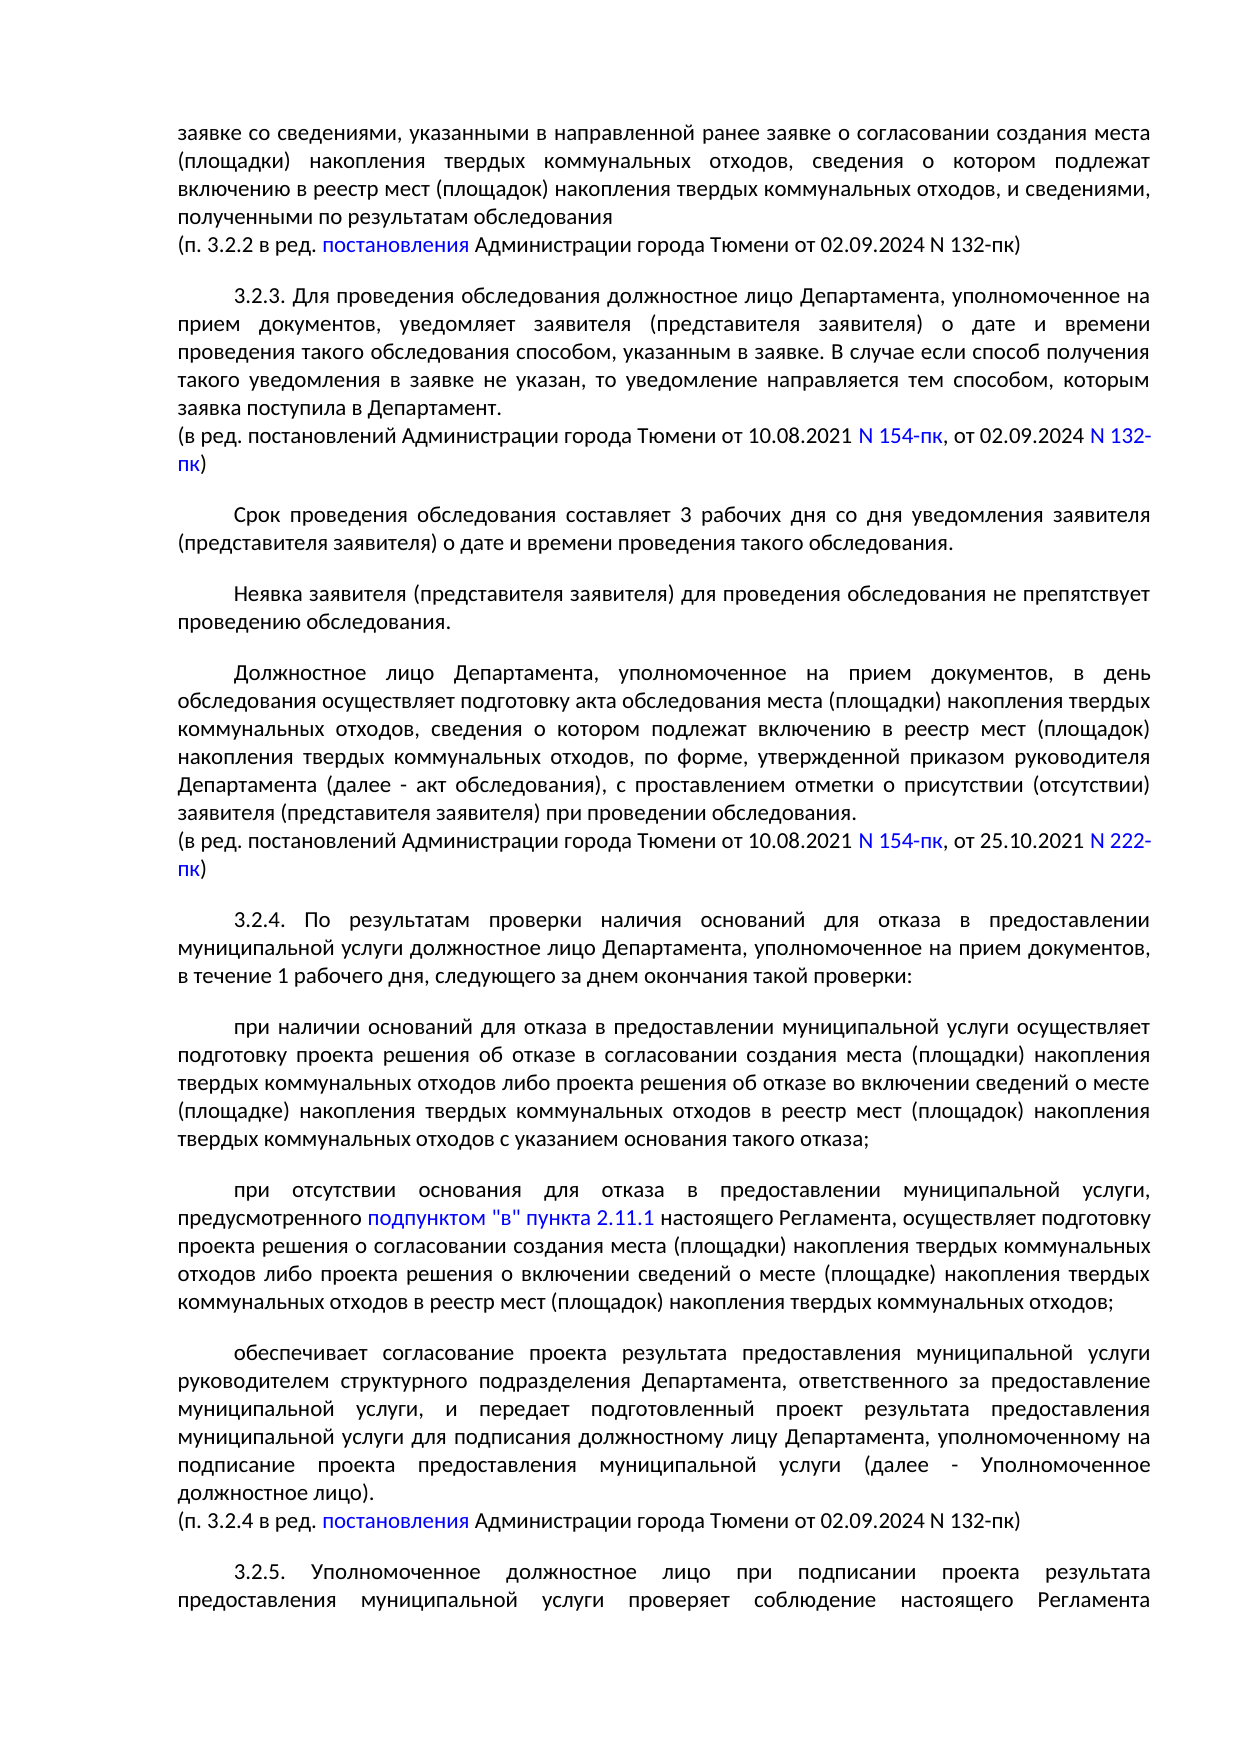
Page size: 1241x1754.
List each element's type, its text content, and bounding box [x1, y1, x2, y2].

text 3.2.4. По результатам проверки наличия оснований для отказа в предоставлении муниципальной услуги должностное лицо Департамента, уполномоченное на прием документов, в течение 1 рабочего дня, следующего за днем окончания такой проверки: [177, 905, 1152, 989]
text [177, 1557, 1152, 1613]
text (в ред. постановлений Администрации города Тюмени от 10.08.2021 N 154-пк, от 25.10.2021 N 222-пк) [177, 826, 1152, 882]
text при отсутствии основания для отказа в предоставлении муниципальной услуги, предусмотренного подпунктом "в" пункта 2.11.1 настоящего Регламента, осуществляет подготовку проекта решения о согласовании создания места (площадки) накопления твердых коммунальных отходов либо проекта решения о включении сведений о месте (площадке) накопления твердых коммунальных отходов в реестр мест (площадок) накопления твердых коммунальных отходов; [177, 1175, 1152, 1315]
text (п. 3.2.4 в ред. постановления Администрации города Тюмени от 02.09.2024 N 132-пк) [177, 1506, 1152, 1534]
text Должностное лицо Департамента, уполномоченное на прием документов, в день обследования осуществляет подготовку акта обследования места (площадки) накопления твердых коммунальных отходов, сведения о котором подлежат включению в реестр мест (площадок) накопления твердых коммунальных отходов, по форме, утвержденной приказом руководителя Департамента (далее - акт обследования), с проставлением отметки о присутствии (отсутствии) заявителя (представителя заявителя) при проведении обследования. [177, 658, 1152, 826]
text обеспечивает согласование проекта результата предоставления муниципальной услуги руководителем структурного подразделения Департамента, ответственного за предоставление муниципальной услуги, и передает подготовленный проект результата предоставления муниципальной услуги для подписания должностному лицу Департамента, уполномоченному на подписание проекта предоставления муниципальной услуги (далее - Уполномоченное должностное лицо). [177, 1338, 1152, 1506]
text (в ред. постановлений Администрации города Тюмени от 10.08.2021 N 154-пк, от 02.09.2024 N 132-пк) [177, 421, 1152, 477]
text Срок проведения обследования составляет 3 рабочих дня со дня уведомления заявителя (представителя заявителя) о дате и времени проведения такого обследования. [177, 500, 1152, 556]
text Неявка заявителя (представителя заявителя) для проведения обследования не препятствует проведению обследования. [177, 579, 1152, 635]
text (п. 3.2.2 в ред. постановления Администрации города Тюмени от 02.09.2024 N 132-пк) [177, 230, 1152, 258]
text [177, 118, 1152, 230]
text при наличии оснований для отказа в предоставлении муниципальной услуги осуществляет подготовку проекта решения об отказе в согласовании создания места (площадки) накопления твердых коммунальных отходов либо проекта решения об отказе во включении сведений о месте (площадке) накопления твердых коммунальных отходов в реестр мест (площадок) накопления твердых коммунальных отходов с указанием основания такого отказа; [177, 1012, 1152, 1152]
text 3.2.3. Для проведения обследования должностное лицо Департамента, уполномоченное на прием документов, уведомляет заявителя (представителя заявителя) о дате и времени проведения такого обследования способом, указанным в заявке. В случае если способ получения такого уведомления в заявке не указан, то уведомление направляется тем способом, которым заявка поступила в Департамент. [177, 281, 1152, 421]
